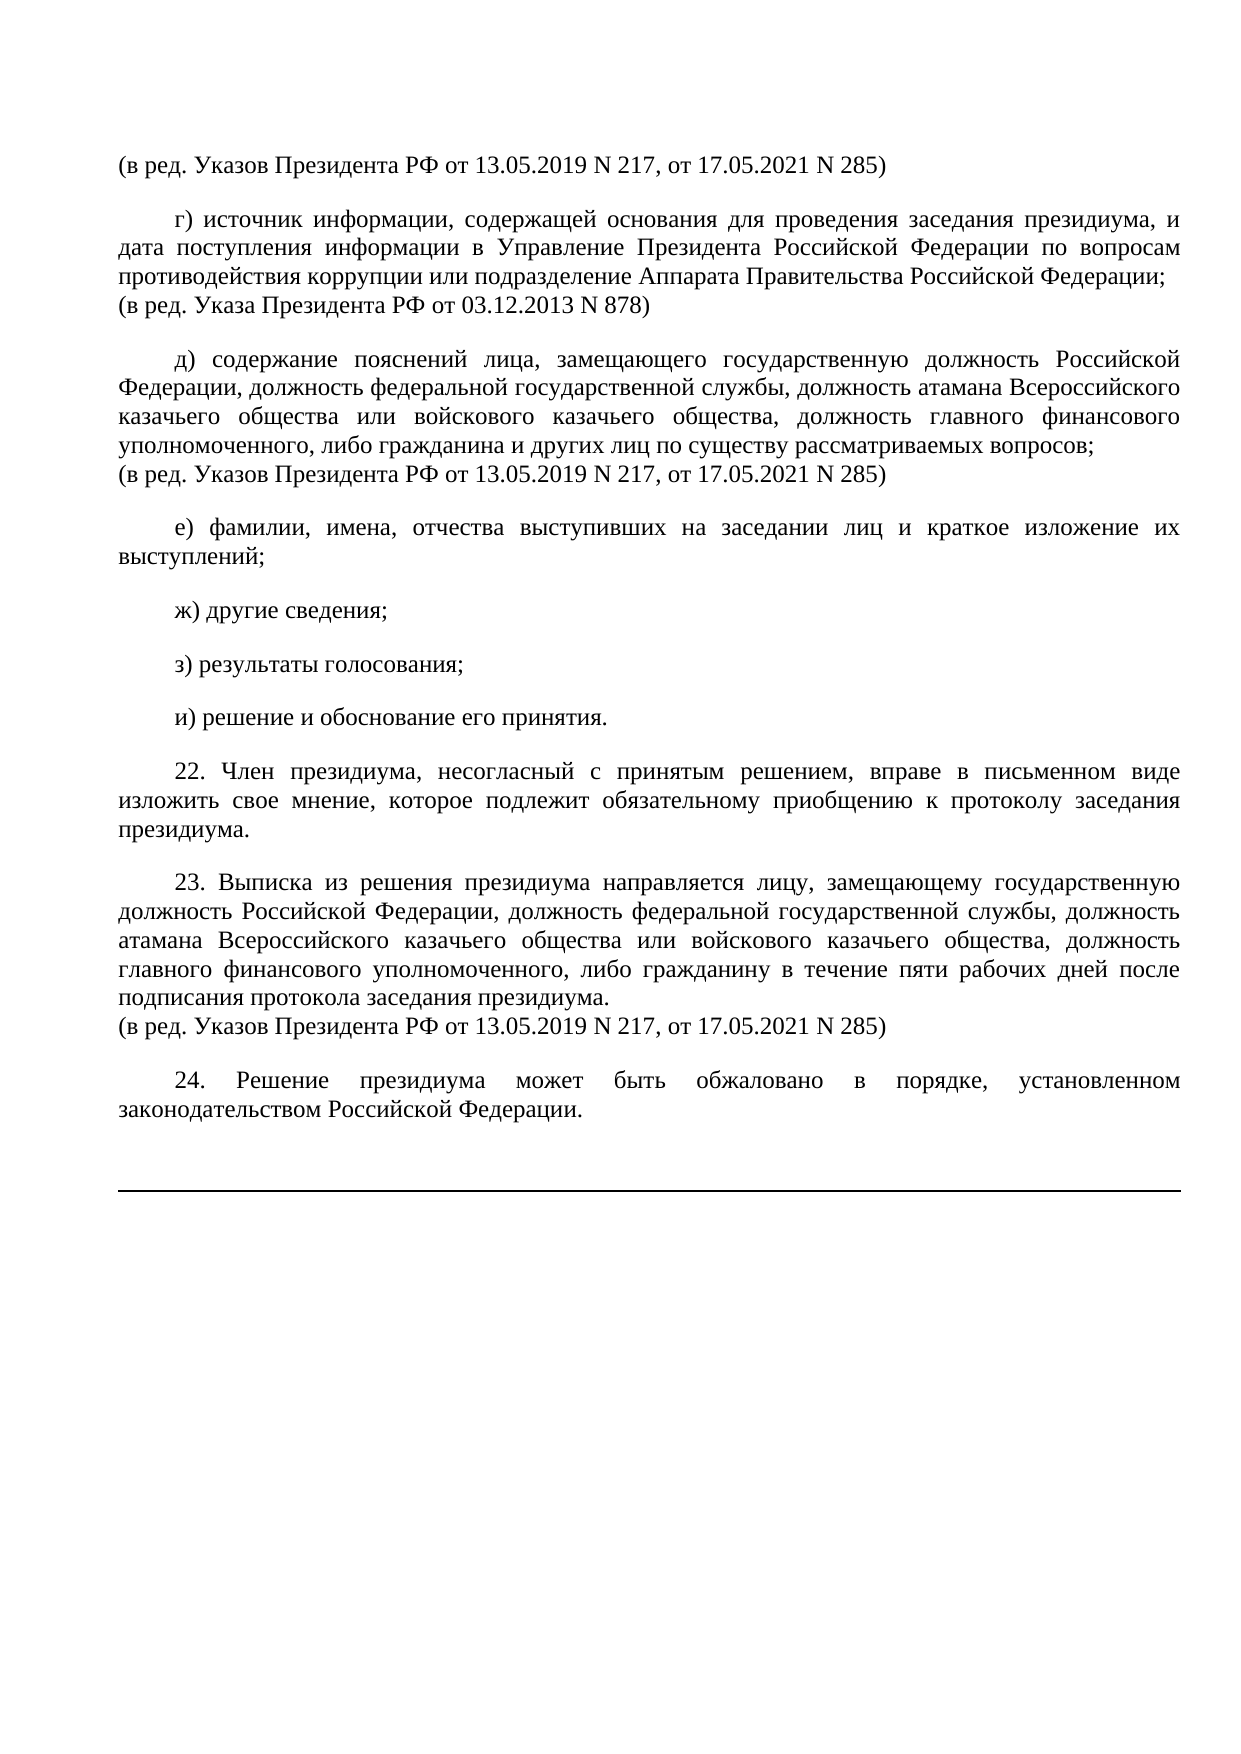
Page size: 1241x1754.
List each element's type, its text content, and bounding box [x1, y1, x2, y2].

text 22. Член президиума, несогласный с принятым решением, вправе в письменном виде изложить свое мнение, которое подлежит обязательному приобщению к протоколу заседания президиума. [118, 756, 1181, 842]
text (в ред. Указов Президента РФ от 13.05.2019 N 217, от 17.05.2021 N 285) [118, 1011, 1181, 1040]
text е) фамилии, имена, отчества выступивших на заседании лиц и краткое изложение их выступлений; [118, 512, 1181, 570]
text ж) другие сведения; [118, 595, 1181, 624]
text и) решение и обоснование его принятия. [118, 702, 1181, 731]
text 23. Выписка из решения президиума направляется лицу, замещающему государственную должность Российской Федерации, должность федеральной государственной службы, должность атамана Всероссийского казачьего общества или войскового казачьего общества, должность главного финансового уполномоченного, либо гражданину в течение пяти рабочих дней после подписания протокола заседания президиума. [118, 867, 1181, 1011]
text з) результаты голосования; [118, 649, 1181, 677]
text (в ред. Указов Президента РФ от 13.05.2019 N 217, от 17.05.2021 N 285) [118, 150, 1181, 179]
text (в ред. Указа Президента РФ от 03.12.2013 N 878) [118, 290, 1181, 319]
text д) содержание пояснений лица, замещающего государственную должность Российской Федерации, должность федеральной государственной службы, должность атамана Всероссийского казачьего общества или войскового казачьего общества, должность главного финансового уполномоченного, либо гражданина и других лиц по существу рассматриваемых вопросов; [118, 344, 1181, 459]
text (в ред. Указов Президента РФ от 13.05.2019 N 217, от 17.05.2021 N 285) [118, 459, 1181, 487]
text г) источник информации, содержащей основания для проведения заседания президиума, и дата поступления информации в Управление Президента Российской Федерации по вопросам противодействия коррупции или подразделение Аппарата Правительства Российской Федерации; [118, 204, 1181, 290]
text 24. Решение президиума может быть обжаловано в порядке, установленном законодательством Российской Федерации. [118, 1065, 1181, 1122]
